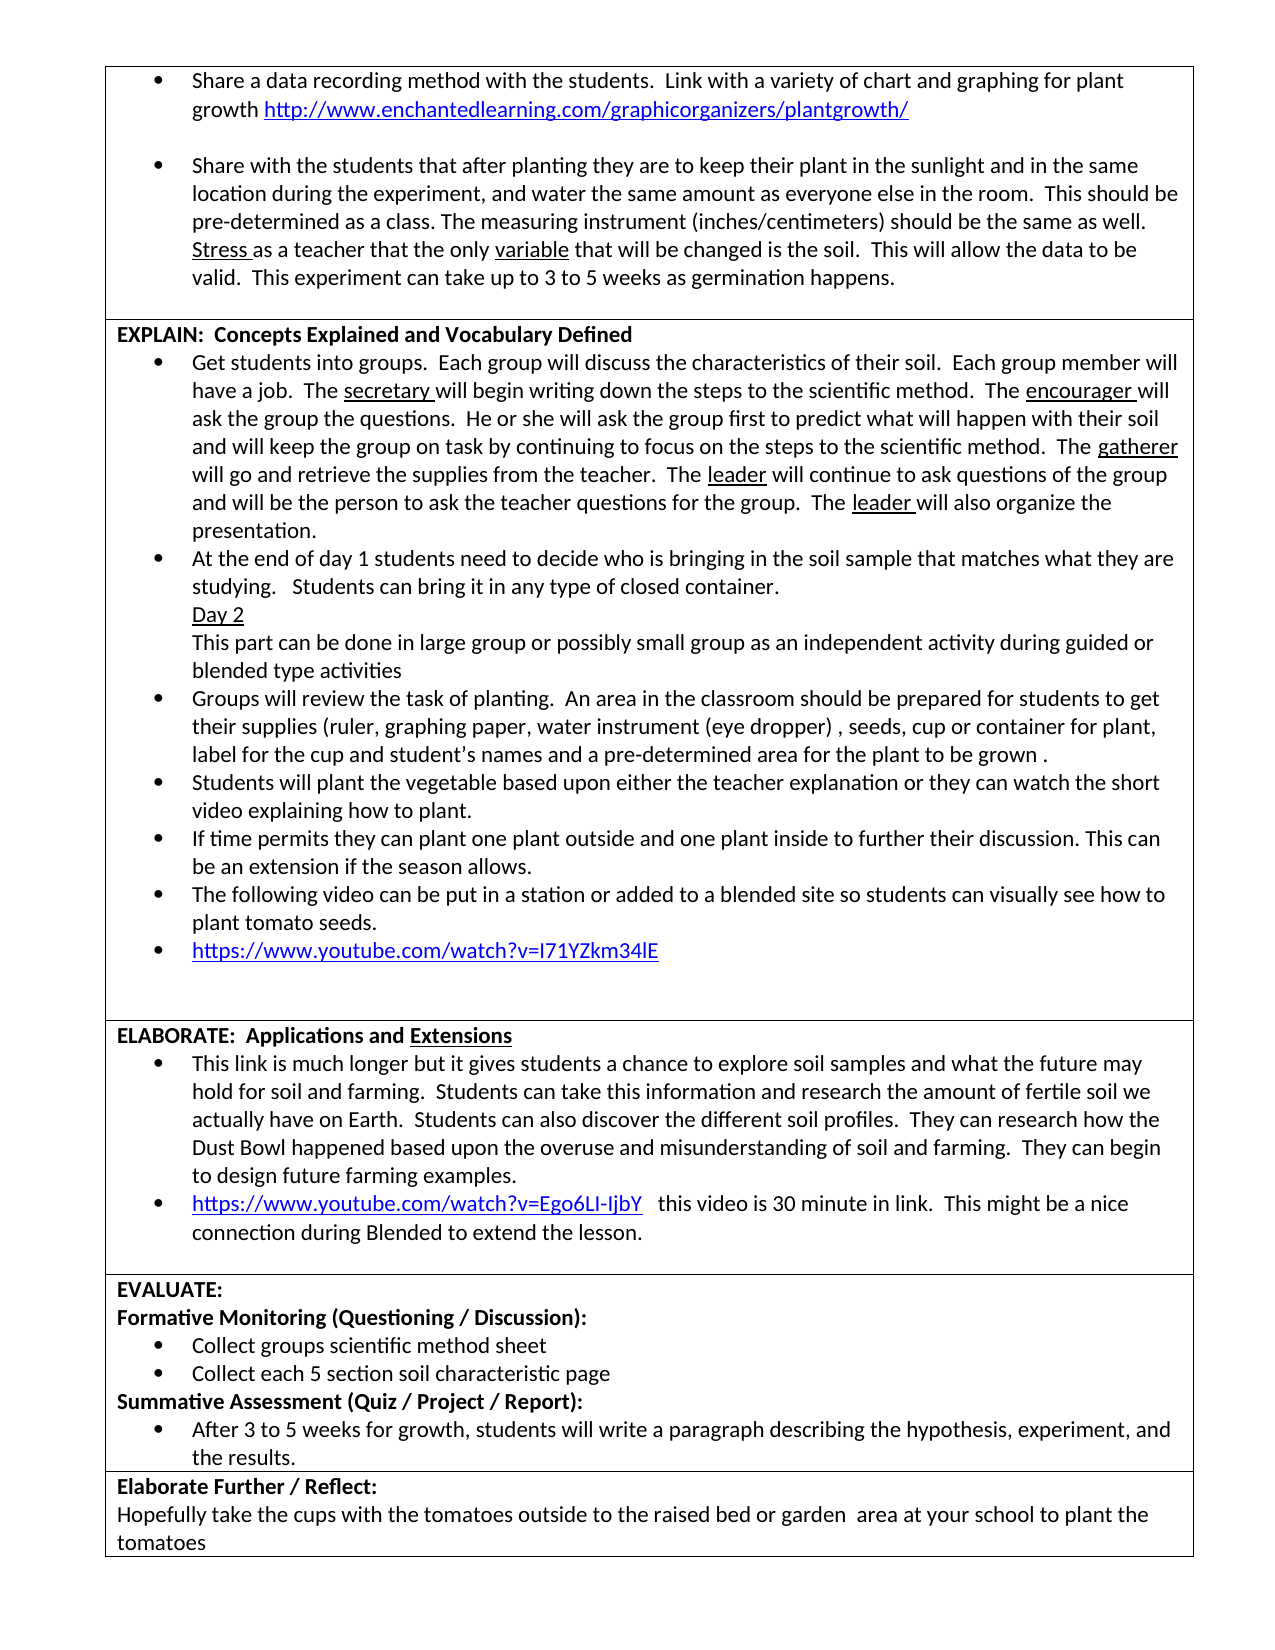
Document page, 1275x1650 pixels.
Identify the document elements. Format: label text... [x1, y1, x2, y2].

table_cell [106, 67, 1193, 319]
table_cell ELABORATE: Applications and Extensions This link is much longer but it gives students a chance to explore soil samples and what the future may hold for soil and farming. Students can take this information and research the amount of fertile soil we actually have on Earth. Students can also discover the different soil profiles. They can research how the Dust Bowl happened based upon the overuse and misunderstanding of soil and farming. They can begin to design future farming examples. https://www.youtube.com/watch?v=Ego6LI-IjbY this video is 30 minute in link. This might be a nice connection during Blended to extend the lesson. [106, 1021, 1193, 1274]
table_cell EXPLAIN: Concepts Explained and Vocabulary Defined Get students into groups. Each group will discuss the characteristics of their soil. Each group member will have a job. The secretary will begin writing down the steps to the scientific method. The encourager will ask the group the questions. He or she will ask the group first to predict what will happen with their soil and will keep the group on task by continuing to focus on the steps to the scientific method. The gatherer will go and retrieve the supplies from the teacher. The leader will continue to ask questions of the group and will be the person to ask the teacher questions for the group. The leader will also organize the presentation. At the end of day 1 students need to decide who is bringing in the soil sample that matches what they are studying. Students can bring it in any type of closed container. Day 2 This part can be done in large group or possibly small group as an independent activity during guided or blended type activities Groups will review the task of planting. An area in the classroom should be prepared for students to get their supplies (ruler, graphing paper, water instrument (eye dropper) , seeds, cup or container for plant, label for the cup and student’s names and a pre-determined area for the plant to be grown . Students will plant the vegetable based upon either the teacher explanation or they can watch the short video explaining how to plant. If time permits they can plant one plant outside and one plant inside to further their discussion. This can be an extension if the season allows. The following video can be put in a station or added to a blended site so students can visually see how to plant tomato seeds. https://www.youtube.com/watch?v=I71YZkm34lE [106, 320, 1193, 1020]
table_cell EVALUATE: Formative Monitoring (Questioning / Discussion): Collect groups scientific method sheet Collect each 5 section soil characteristic page Summative Assessment (Quiz / Project / Report): After 3 to 5 weeks for growth, students will write a paragraph describing the hypothesis, experiment, and the results. [106, 1275, 1193, 1471]
table_cell Elaborate Further / Reflect: Hopefully take the cups with the tomatoes outside to the raised bed or garden area at your school to plant the tomatoes [106, 1472, 1193, 1556]
